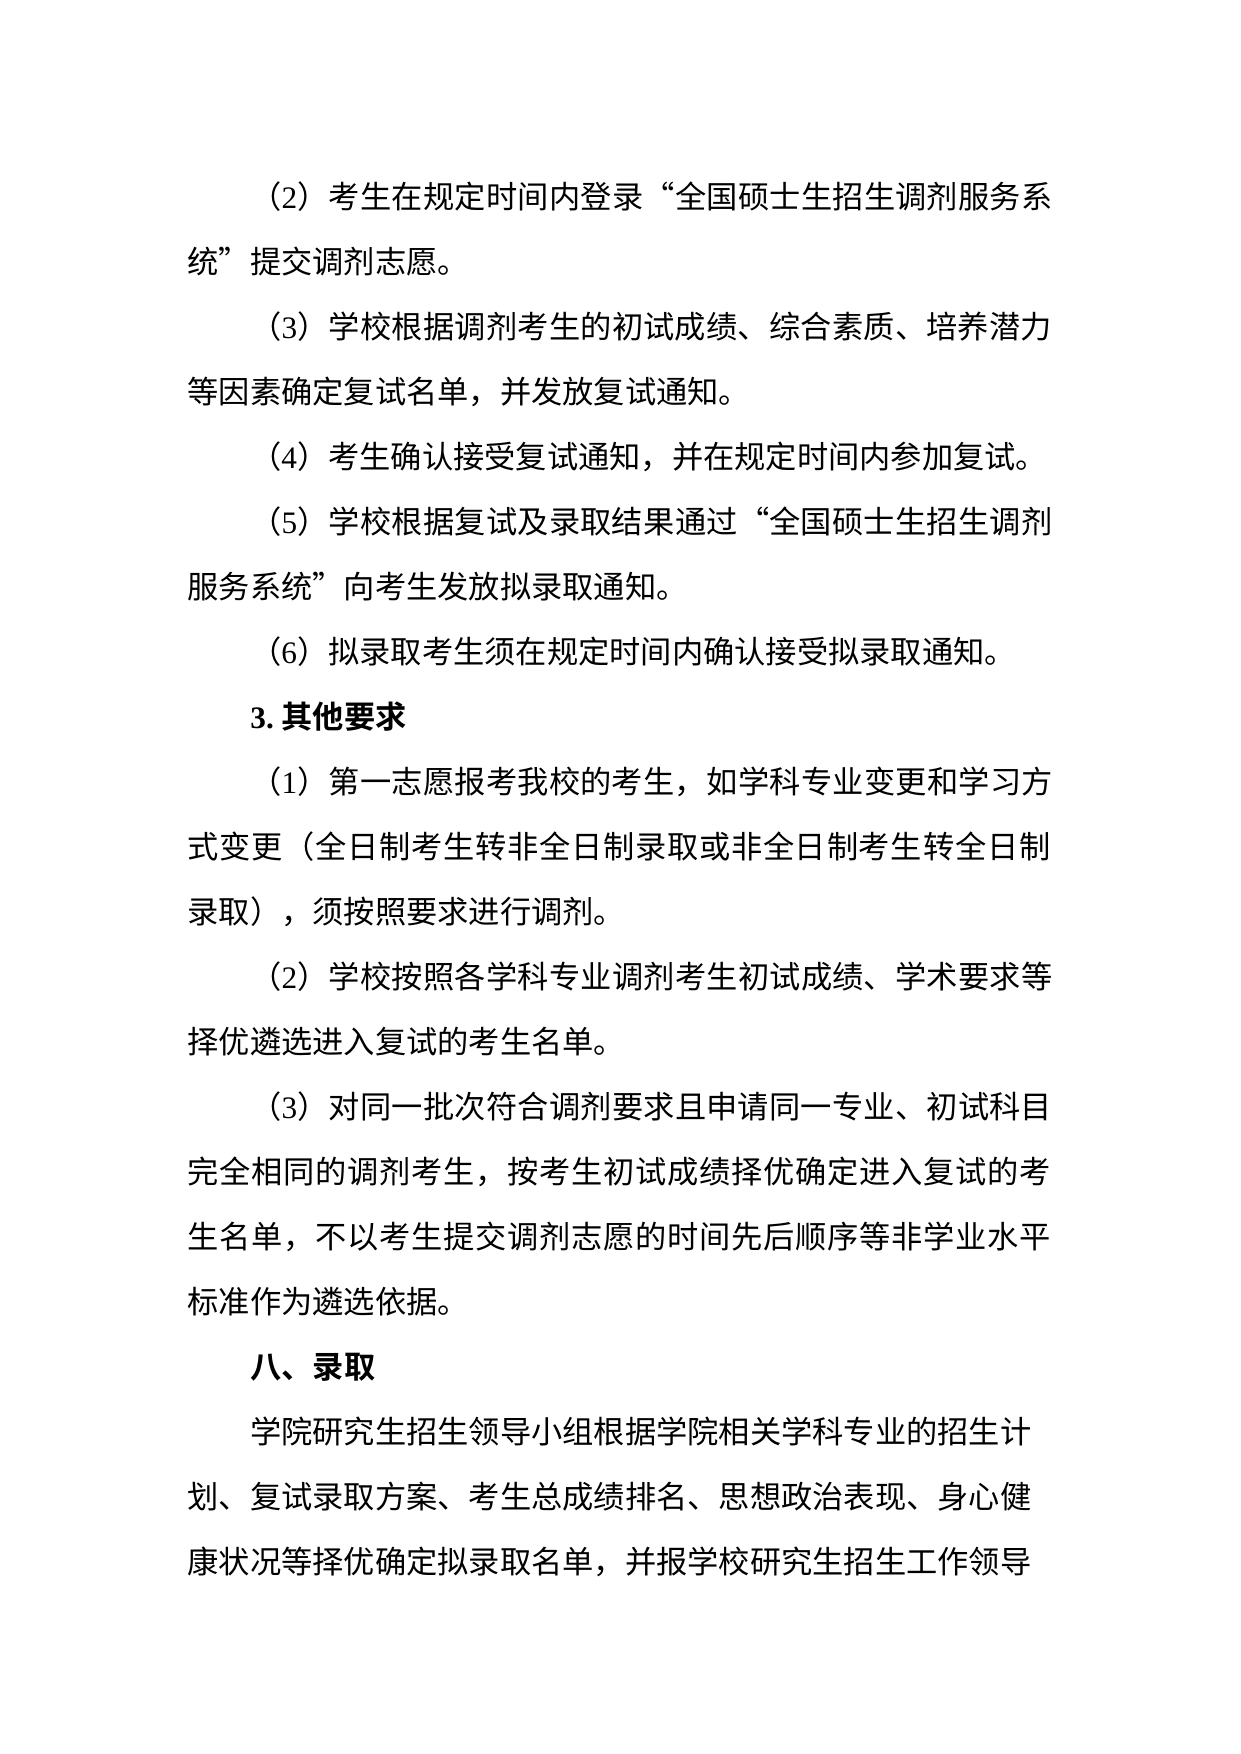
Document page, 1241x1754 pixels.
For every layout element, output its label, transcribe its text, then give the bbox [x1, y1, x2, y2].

text 3. 其他要求 [187, 682, 1053, 747]
text （3）学校根据调剂考生的初试成绩、综合素质、培养潜力等因素确定复试名单，并发放复试通知。 [187, 292, 1053, 422]
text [187, 1397, 1053, 1592]
text （4）考生确认接受复试通知，并在规定时间内参加复试。 [187, 422, 1053, 487]
text （6）拟录取考生须在规定时间内确认接受拟录取通知。 [187, 617, 1053, 682]
text （2）学校按照各学科专业调剂考生初试成绩、学术要求等择优遴选进入复试的考生名单。 [187, 942, 1053, 1072]
text （5）学校根据复试及录取结果通过“全国硕士生招生调剂服务系统”向考生发放拟录取通知。 [187, 487, 1053, 617]
text （1）第一志愿报考我校的考生，如学科专业变更和学习方式变更（全日制考生转非全日制录取或非全日制考生转全日制录取），须按照要求进行调剂。 [187, 747, 1053, 942]
text 八、录取 [187, 1332, 1053, 1397]
text （3）对同一批次符合调剂要求且申请同一专业、初试科目完全相同的调剂考生，按考生初试成绩择优确定进入复试的考生名单，不以考生提交调剂志愿的时间先后顺序等非学业水平标准作为遴选依据。 [187, 1072, 1053, 1332]
text （2）考生在规定时间内登录“全国硕士生招生调剂服务系统”提交调剂志愿。 [187, 162, 1053, 292]
